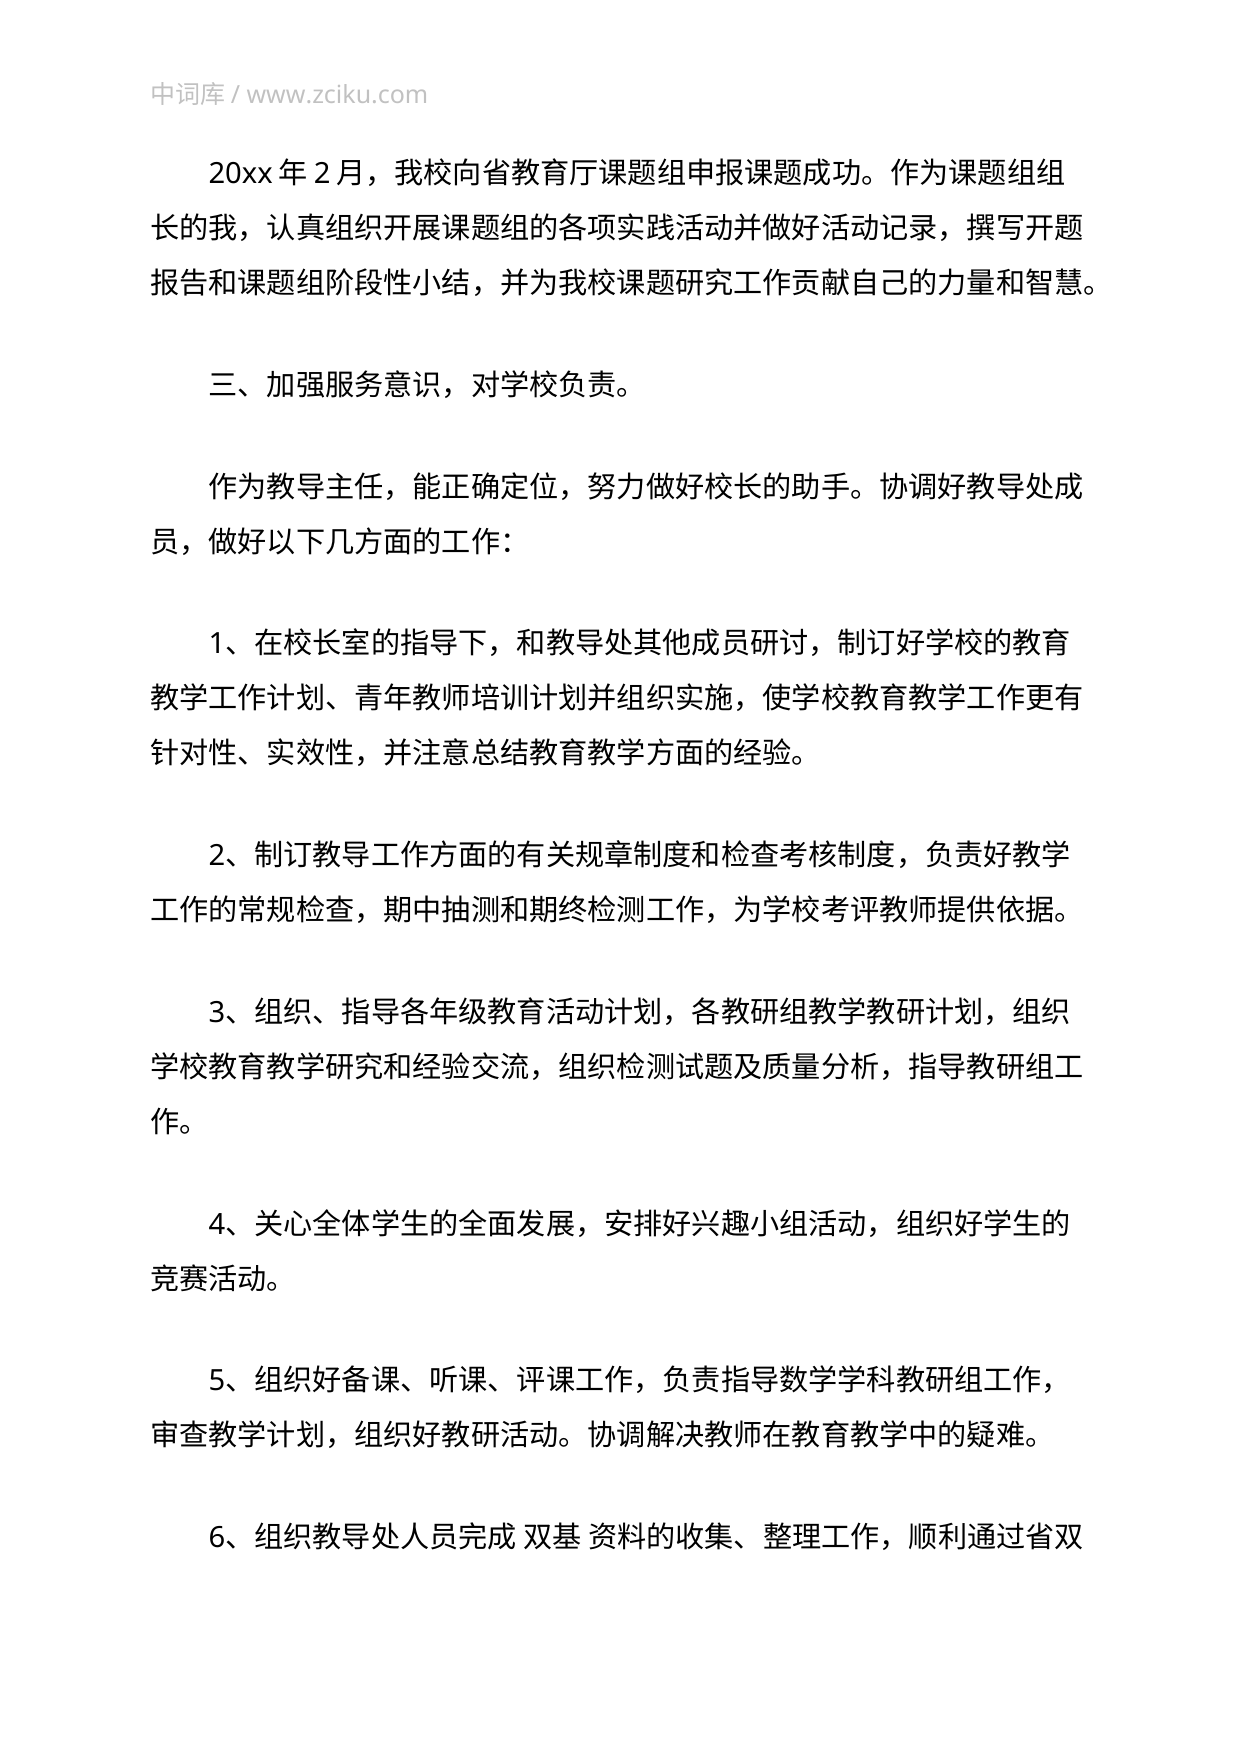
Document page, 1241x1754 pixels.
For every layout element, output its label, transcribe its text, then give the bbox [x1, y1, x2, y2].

text 2、制订教导工作方面的有关规章制度和检查考核制度，负责好教学工作的常规检查，期中抽测和期终检测工作，为学校考评教师提供依据。 [150, 832, 1090, 929]
text 20xx年2月，我校向省教育厅课题组申报课题成功。作为课题组组长的我，认真组织开展课题组的各项实践活动并做好活动记录，撰写开题报告和课题组阶段性小结，并为我校课题研究工作贡献自己的力量和智慧。 [150, 150, 1090, 302]
text 作为教导主任，能正确定位，努力做好校长的助手。协调好教导处成员，做好以下几方面的工作： [150, 463, 1090, 561]
text 5、组织好备课、听课、评课工作，负责指导数学学科教研组工作，审查教学计划，组织好教研活动。协调解决教师在教育教学中的疑难。 [150, 1357, 1090, 1454]
text 1、在校长室的指导下，和教导处其他成员研讨，制订好学校的教育教学工作计划、青年教师培训计划并组织实施，使学校教育教学工作更有针对性、实效性，并注意总结教育教学方面的经验。 [150, 620, 1090, 772]
text 3、组织、指导各年级教育活动计划，各教研组教学教研计划，组织学校教育教学研究和经验交流，组织检测试题及质量分析，指导教研组工作。 [150, 988, 1090, 1141]
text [150, 1514, 1090, 1556]
text 三、加强服务意识，对学校负责。 [150, 362, 1090, 404]
text 4、关心全体学生的全面发展，安排好兴趣小组活动，组织好学生的竞赛活动。 [150, 1200, 1090, 1297]
